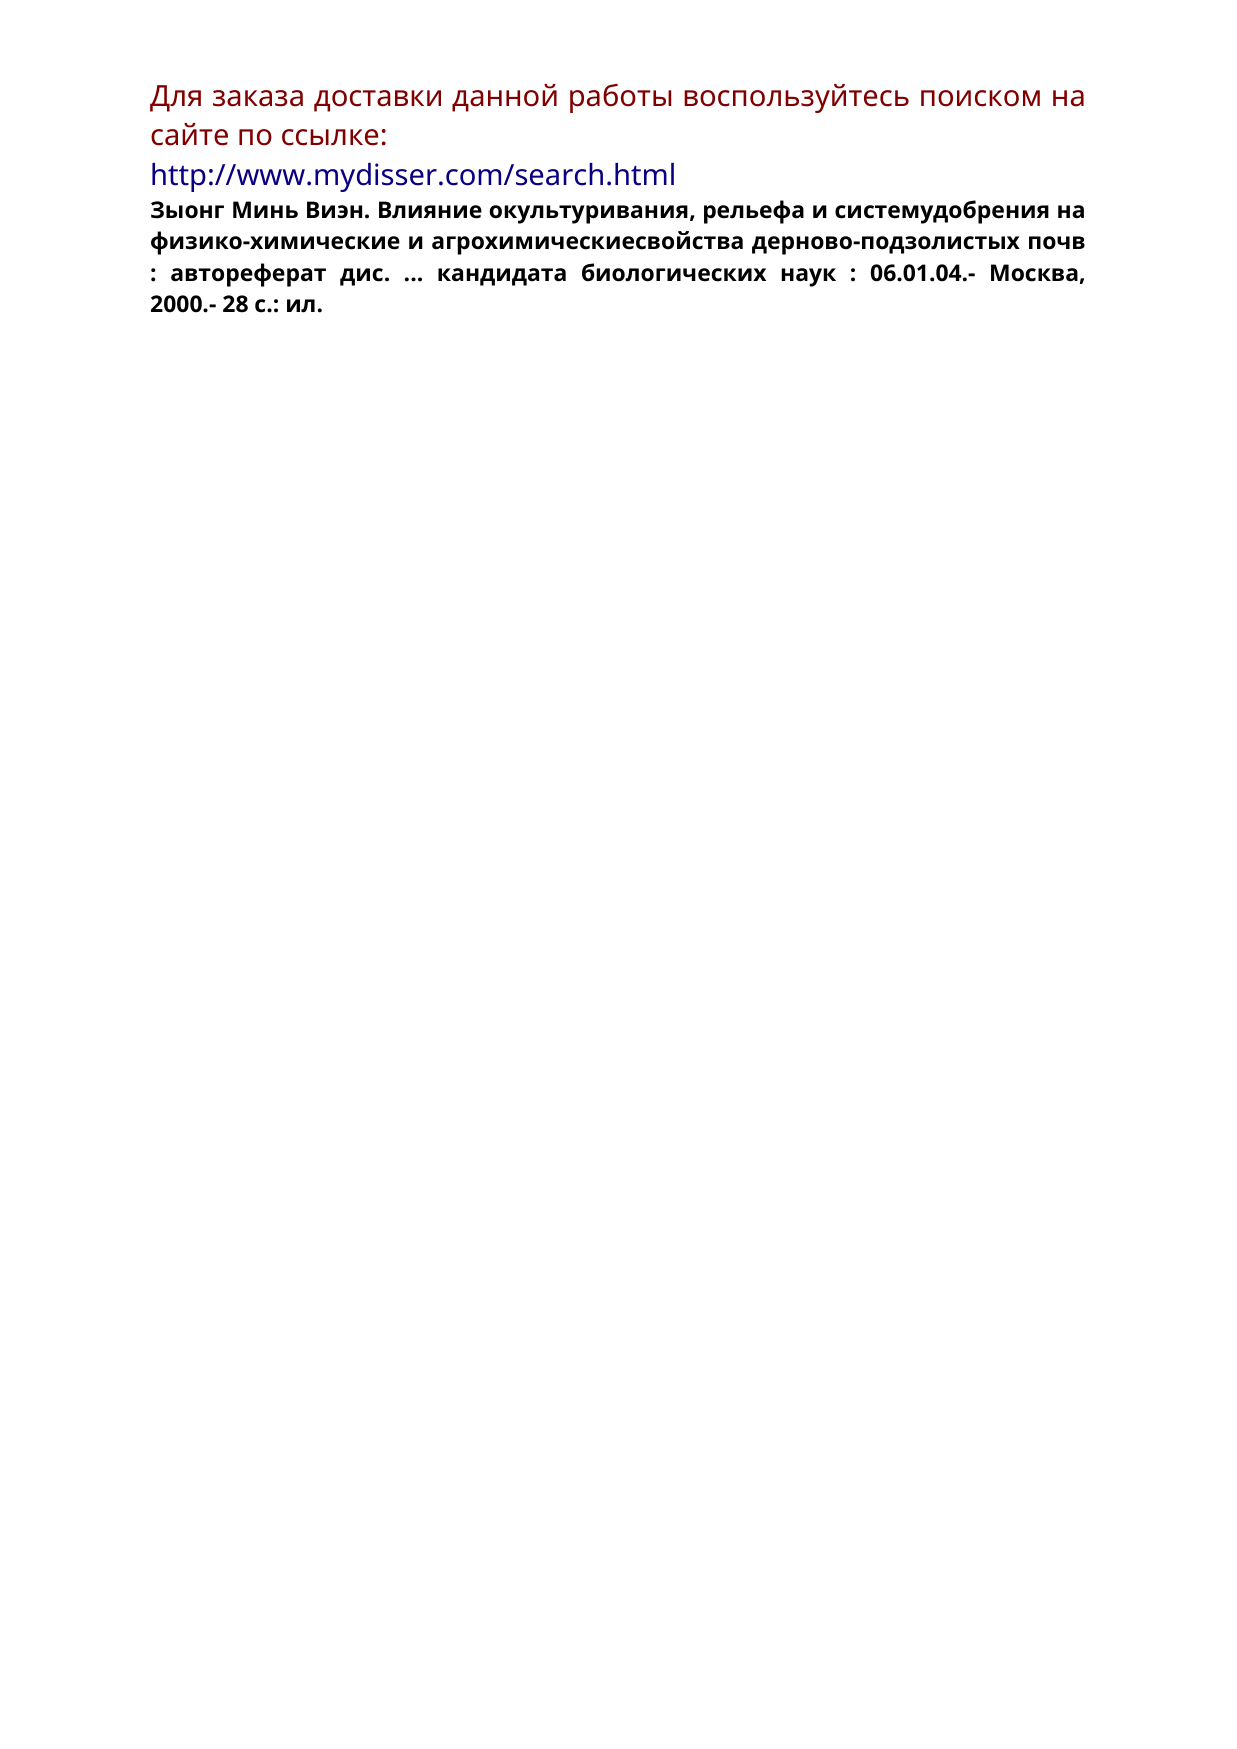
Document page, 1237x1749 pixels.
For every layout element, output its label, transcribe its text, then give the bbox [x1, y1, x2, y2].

text Зыонг Минь Виэн. Влияние окультуривания, рельефа и системудобрения на физико-химические и агрохимическиесвойства дерново-подзолистых почв : автореферат дис. ... кандидата биологических наук : 06.01.04.- Москва, 2000.- 28 с.: ил. [150, 194, 1086, 319]
